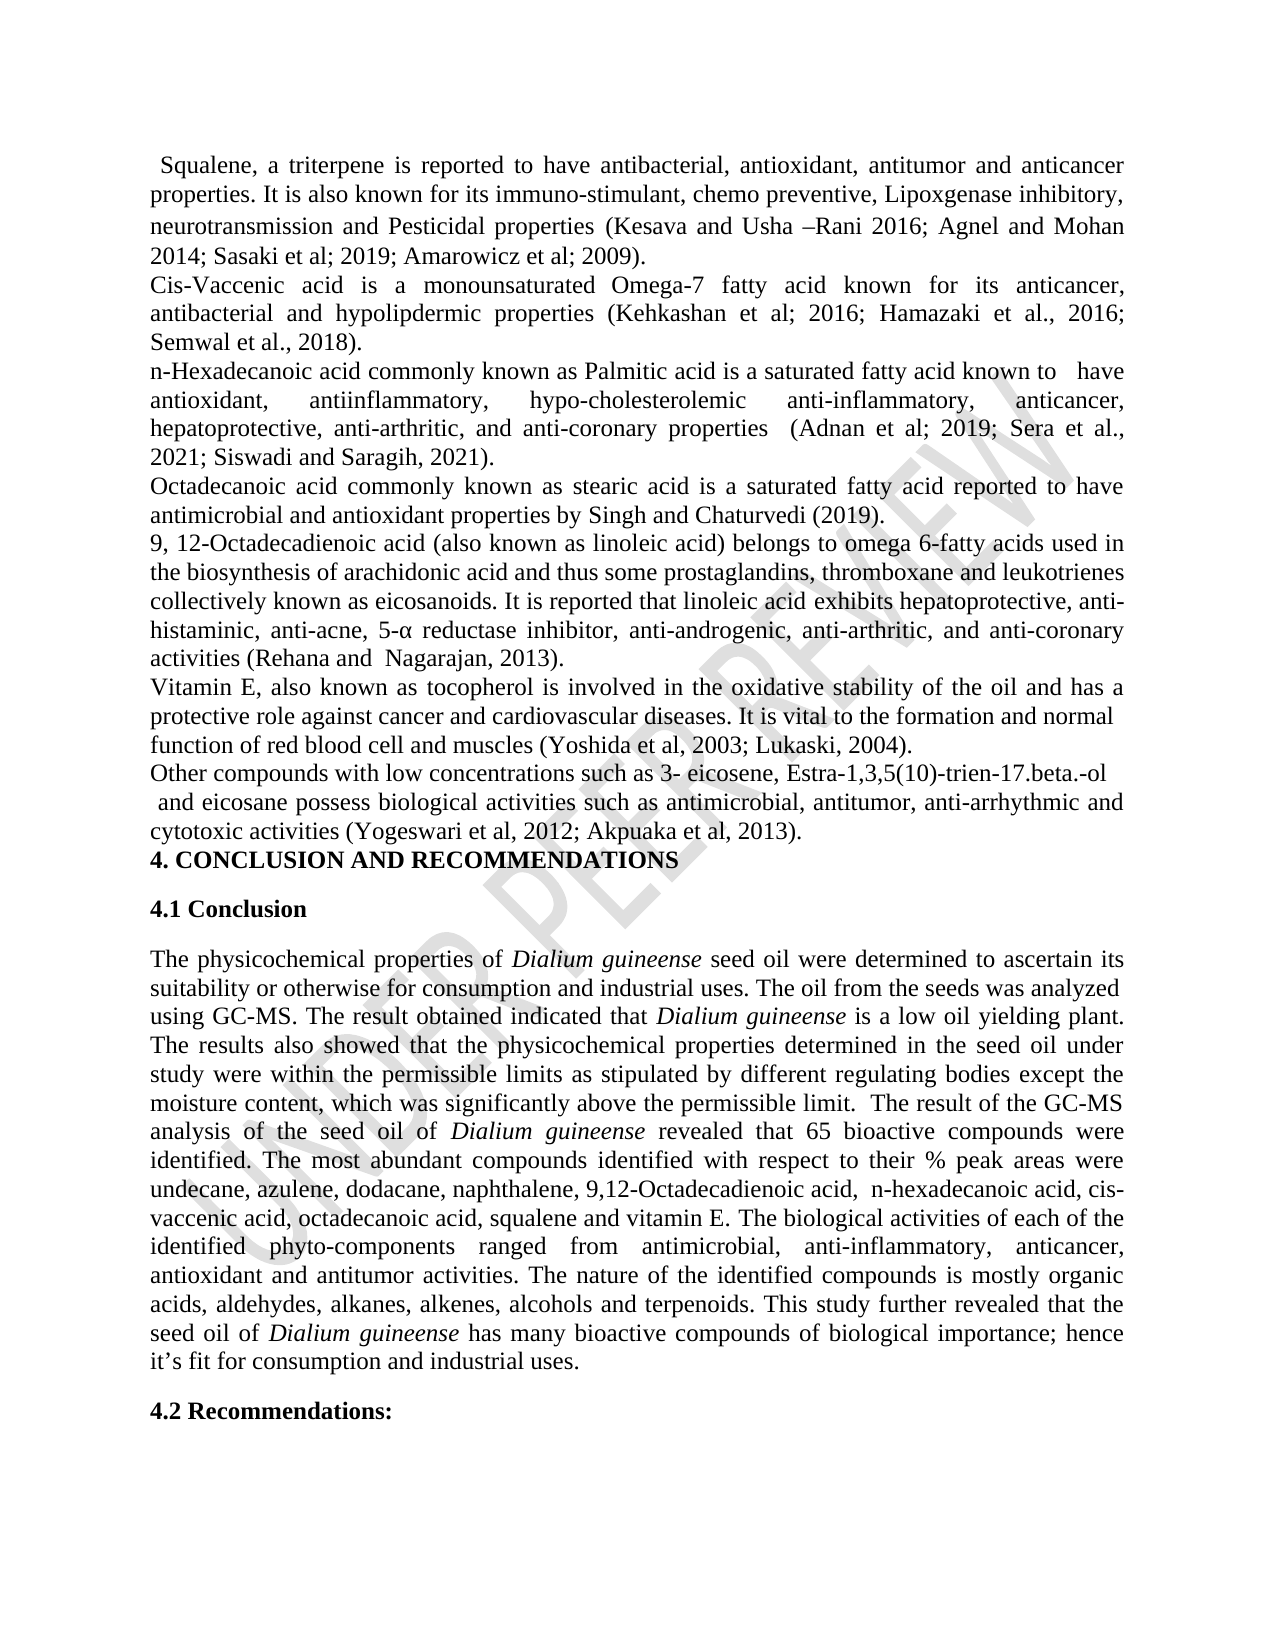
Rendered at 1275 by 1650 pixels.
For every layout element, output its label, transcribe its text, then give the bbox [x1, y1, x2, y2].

text Other compounds with low concentrations such as 3- eicosene, Estra-1,3,5(10)-trien-17.beta.-ol [150, 758, 1125, 787]
text using GC-MS. The result obtained indicated that Dialium guineense is a low oil yielding plant. The results also showed that the physicochemical properties determined in the seed oil under study were within the permissible limits as stipulated by different regulating bodies except the moisture content, which was significantly above the permissible limit. The result of the GC-MS analysis of the seed oil of Dialium guineense revealed that 65 bioactive compounds were identified. The most abundant compounds identified with respect to their % peak areas were undecane, azulene, dodacane, naphthalene, 9,12-Octadecadienoic acid, n-hexadecanoic acid, cis- vaccenic acid, octadecanoic acid, squalene and vitamin E. The biological activities of each of the identified phyto-components ranged from antimicrobial, anti-inflammatory, anticancer, antioxidant and antitumor activities. The nature of the identified compounds is mostly organic acids, aldehydes, alkanes, alkenes, alcohols and terpenoids. This study further revealed that the seed oil of Dialium guineense has many bioactive compounds of biological importance; hence it’s fit for consumption and industrial uses. [150, 1001, 1125, 1375]
text 9, 12-Octadecadienoic acid (also known as linoleic acid) belongs to omega 6-fatty acids used in the biosynthesis of arachidonic acid and thus some prostaglandins, thromboxane and leukotrienes collectively known as eicosanoids. It is reported that linoleic acid exhibits hepatoprotective, anti-histaminic, anti-acne, 5-α reductase inhibitor, anti-androgenic, anti-arthritic, and anti-coronary activities (Rehana and Nagarajan, 2013). [150, 528, 1125, 672]
text The physicochemical properties of Dialium guineense seed oil were determined to ascertain its suitability or otherwise for consumption and industrial uses. The oil from the seeds was analyzed [150, 944, 1125, 1001]
text 4. CONCLUSION AND RECOMMENDATIONS [150, 845, 1125, 873]
text and eicosane possess biological activities such as antimicrobial, antitumor, anti-arrhythmic and cytotoxic activities (Yogeswari et al, 2012; Akpuaka et al, 2013). [150, 787, 1125, 845]
text Vitamin E, also known as tocopherol is involved in the oxidative stability of the oil and has a protective role against cancer and cardiovascular diseases. It is vital to the formation and normal [150, 672, 1125, 730]
text Octadecanoic acid commonly known as stearic acid is a saturated fatty acid reported to have antimicrobial and antioxidant properties by Singh and Chaturvedi (2019). [150, 471, 1125, 528]
text 4.2 Recommendations: [150, 1396, 1125, 1425]
text Cis-Vaccenic acid is a monounsaturated Omega-7 fatty acid known for its anticancer, antibacterial and hypolipdermic properties (Kehkashan et al; 2016; Hamazaki et al., 2016; Semwal et al., 2018). [150, 270, 1125, 356]
text Squalene, a triterpene is reported to have antibacterial, antioxidant, antitumor and anticancer properties. It is also known for its immuno-stimulant, chemo preventive, Lipoxgenase inhibitory, neurotransmission and Pesticidal properties (Kesava and Usha –Rani 2016; Agnel and Mohan 2014; Sasaki et al; 2019; Amarowicz et al; 2009). [150, 150, 1125, 270]
text function of red blood cell and muscles (Yoshida et al, 2003; Lukaski, 2004). [150, 730, 1125, 758]
text 4.1 Conclusion [150, 894, 1125, 923]
text n-Hexadecanoic acid commonly known as Palmitic acid is a saturated fatty acid known to have antioxidant, antiinflammatory, hypo-cholesterolemic anti-inflammatory, anticancer, hepatoprotective, anti-arthritic, and anti-coronary properties (Adnan et al; 2019; Sera et al., 2021; Siswadi and Saragih, 2021). [150, 356, 1125, 471]
